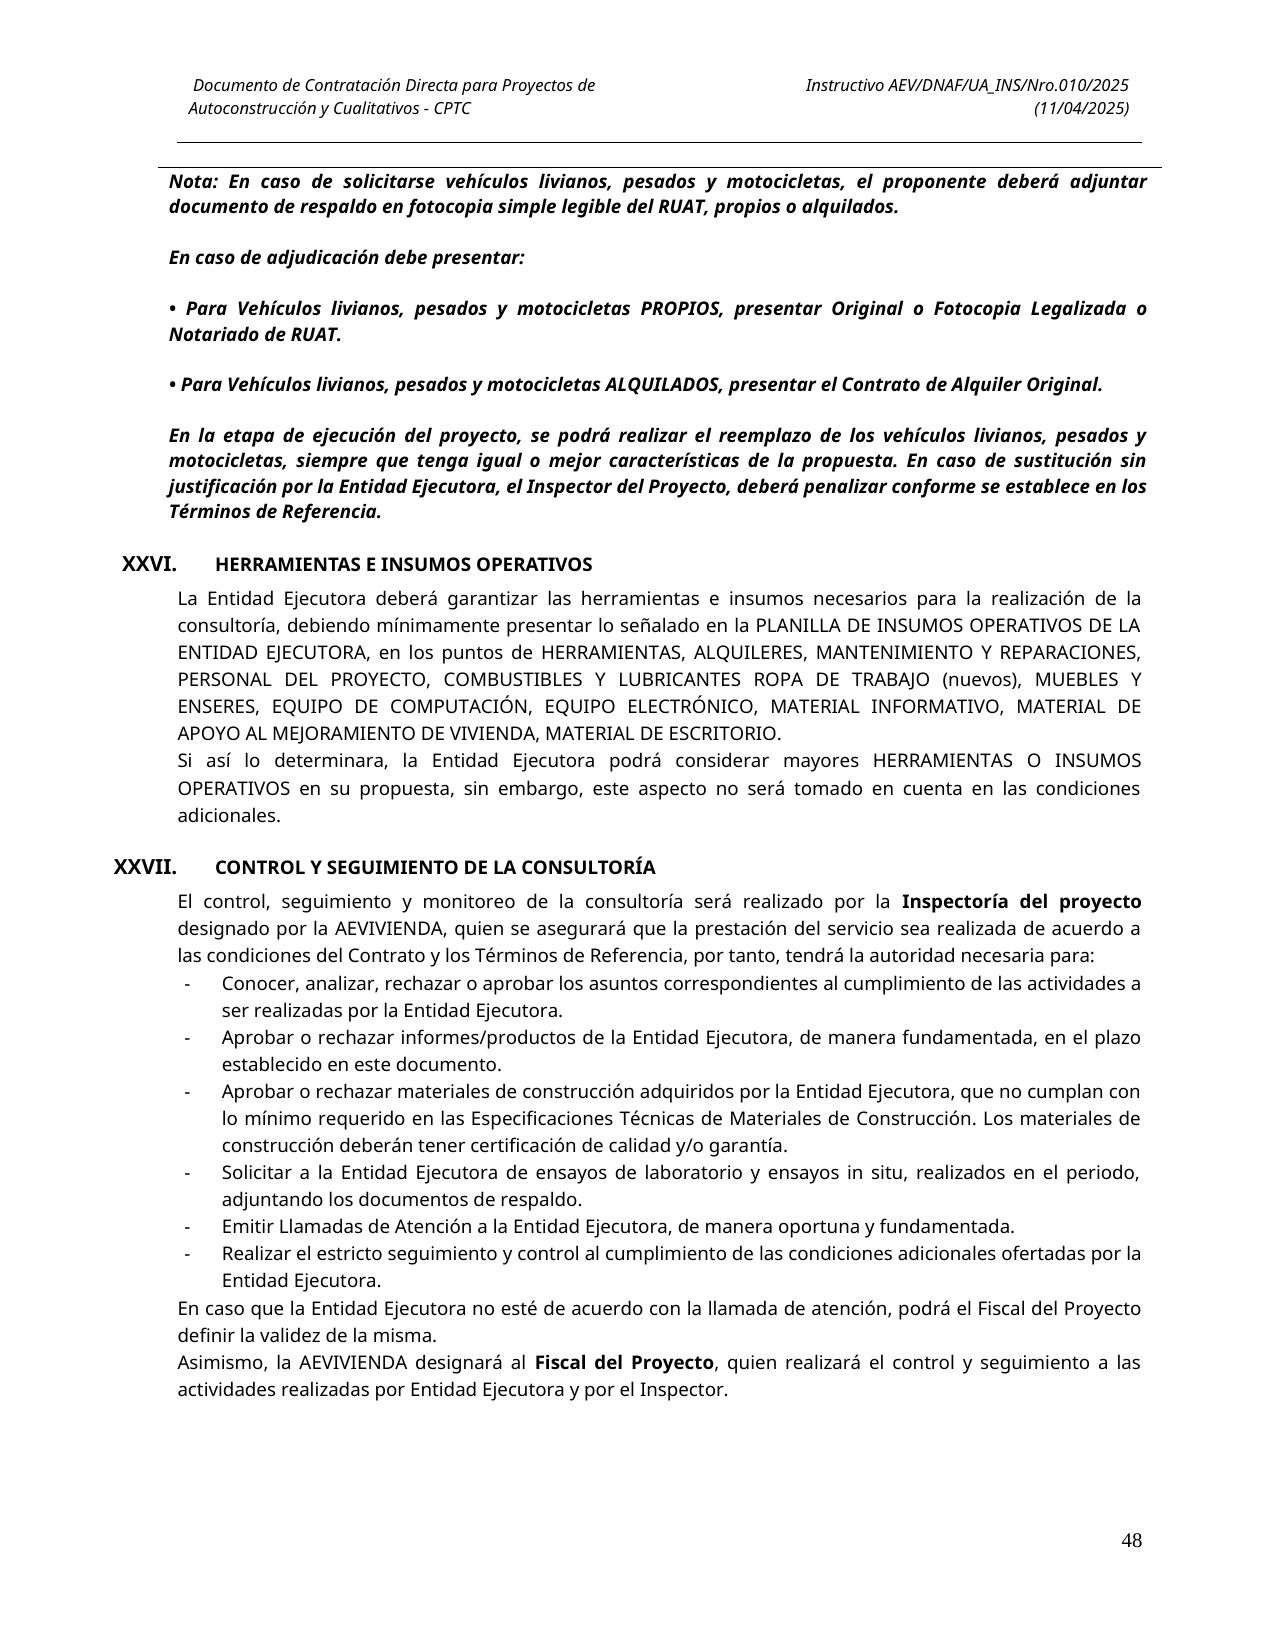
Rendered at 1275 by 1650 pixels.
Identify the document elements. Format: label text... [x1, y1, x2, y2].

text Si así lo determinara, la Entidad Ejecutora podrá considerar mayores HERRAMIENTAS O INSUMOS OPERATIVOS en su propuesta, sin embargo, este aspecto no será tomado en cuenta en las condiciones adicionales. [177, 746, 1142, 827]
list Aprobar o rechazar informes/productos de la Entidad Ejecutora, de manera fundamentada, en el plazo establecido en este documento. [184, 1022, 1142, 1077]
list Aprobar o rechazar materiales de construcción adquiridos por la Entidad Ejecutora, que no cumplan con lo mínimo requerido en las Especificaciones Técnicas de Materiales de Construcción. Los materiales de construcción deberán tener certificación de calidad y/o garantía. [184, 1077, 1142, 1158]
list Realizar el estricto seguimiento y control al cumplimiento de las condiciones adicionales ofertadas por la Entidad Ejecutora. [184, 1239, 1142, 1293]
list HERRAMIENTAS E INSUMOS OPERATIVOS [177, 549, 1142, 577]
list Solicitar a la Entidad Ejecutora de ensayos de laboratorio y ensayos in situ, realizados en el periodo, adjuntando los documentos de respaldo. [184, 1158, 1142, 1212]
text En caso que la Entidad Ejecutora no esté de acuerdo con la llamada de atención, podrá el Fiscal del Proyecto definir la validez de la misma. [177, 1293, 1142, 1347]
text La Entidad Ejecutora deberá garantizar las herramientas e insumos necesarios para la realización de la consultoría, debiendo mínimamente presentar lo señalado en la PLANILLA DE INSUMOS OPERATIVOS DE LA ENTIDAD EJECUTORA, en los puntos de HERRAMIENTAS, ALQUILERES, MANTENIMIENTO Y REPARACIONES, PERSONAL DEL PROYECTO, COMBUSTIBLES Y LUBRICANTES ROPA DE TRABAJO (nuevos), MUEBLES Y ENSERES, EQUIPO DE COMPUTACIÓN, EQUIPO ELECTRÓNICO, MATERIAL INFORMATIVO, MATERIAL DE APOYO AL MEJORAMIENTO DE VIVIENDA, MATERIAL DE ESCRITORIO. [177, 584, 1142, 746]
list CONTROL Y SEGUIMIENTO DE LA CONSULTORÍA [177, 852, 1142, 881]
text El control, seguimiento y monitoreo de la consultoría será realizado por la Inspectoría del proyecto designado por la AEVIVIENDA, quien se asegurará que la prestación del servicio sea realizada de acuerdo a las condiciones del Contrato y los Términos de Referencia, por tanto, tendrá la autoridad necesaria para: [177, 887, 1142, 968]
list Conocer, analizar, rechazar o aprobar los asuntos correspondientes al cumplimiento de las actividades a ser realizadas por la Entidad Ejecutora. [184, 968, 1142, 1022]
table_cell Nota: En caso de solicitarse vehículos livianos, pesados y motocicletas, el proponente deberá adjuntar documento de respaldo en fotocopia simple legible del RUAT, propios o alquilados. En caso de adjudicación debe presentar: • Para Vehículos livianos, pesados y motocicletas PROPIOS, presentar Original o Fotocopia Legalizada o Notariado de RUAT. • Para Vehículos livianos, pesados y motocicletas ALQUILADOS, presentar el Contrato de Alquiler Original. En la etapa de ejecución del proyecto, se podrá realizar el reemplazo de los vehículos livianos, pesados y motocicletas, siempre que tenga igual o mejor características de la propuesta. En caso de sustitución sin justificación por la Entidad Ejecutora, el Inspector del Proyecto, deberá penalizar conforme se establece en los Términos de Referencia. [158, 168, 1162, 524]
text Asimismo, la AEVIVIENDA designará al Fiscal del Proyecto, quien realizará el control y seguimiento a las actividades realizadas por Entidad Ejecutora y por el Inspector. [177, 1347, 1142, 1402]
list Emitir Llamadas de Atención a la Entidad Ejecutora, de manera oportuna y fundamentada. [184, 1212, 1142, 1239]
